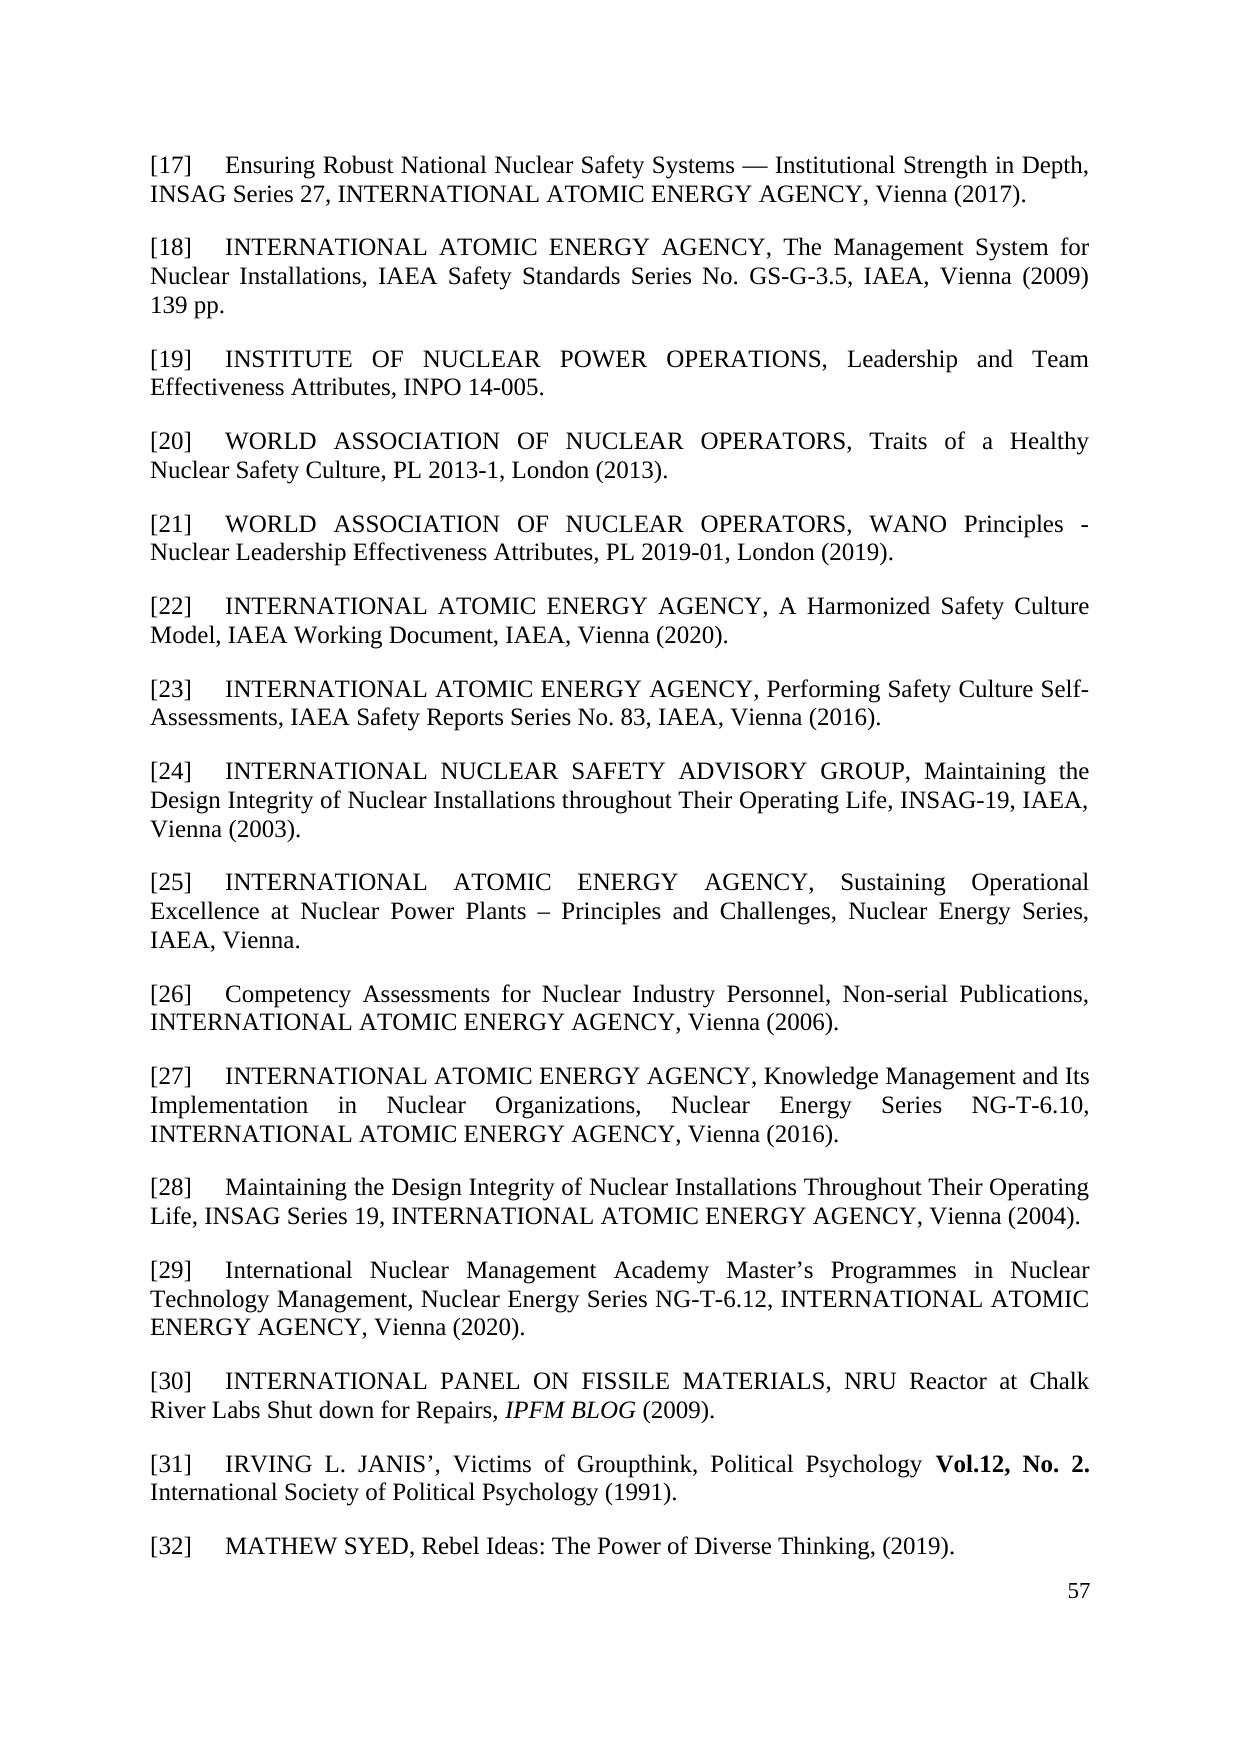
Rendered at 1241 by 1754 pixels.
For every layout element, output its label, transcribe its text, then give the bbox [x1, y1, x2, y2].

text [23] INTERNATIONAL ATOMIC ENERGY AGENCY, Performing Safety Culture Self-Assessments, IAEA Safety Reports Series No. 83, IAEA, Vienna (2016). [150, 674, 1090, 731]
text [29] International Nuclear Management Academy Master’s Programmes in Nuclear Technology Management, Nuclear Energy Series NG-T-6.12, INTERNATIONAL ATOMIC ENERGY AGENCY, Vienna (2020). [150, 1255, 1090, 1341]
text [26] Competency Assessments for Nuclear Industry Personnel, Non-serial Publications, INTERNATIONAL ATOMIC ENERGY AGENCY, Vienna (2006). [150, 979, 1090, 1036]
text [21] WORLD ASSOCIATION OF NUCLEAR OPERATORS, WANO Principles - Nuclear Leadership Effectiveness Attributes, PL 2019-01, London (2019). [150, 509, 1090, 566]
text [27] INTERNATIONAL ATOMIC ENERGY AGENCY, Knowledge Management and Its Implementation in Nuclear Organizations, Nuclear Energy Series NG-T-6.10, INTERNATIONAL ATOMIC ENERGY AGENCY, Vienna (2016). [150, 1061, 1090, 1147]
text [20] WORLD ASSOCIATION OF NUCLEAR OPERATORS, Traits of a Healthy Nuclear Safety Culture, PL 2013-1, London (2013). [150, 426, 1090, 484]
text [28] Maintaining the Design Integrity of Nuclear Installations Throughout Their Operating Life, INSAG Series 19, INTERNATIONAL ATOMIC ENERGY AGENCY, Vienna (2004). [150, 1172, 1090, 1230]
text [17] Ensuring Robust National Nuclear Safety Systems — Institutional Strength in Depth, INSAG Series 27, INTERNATIONAL ATOMIC ENERGY AGENCY, Vienna (2017). [150, 150, 1090, 207]
text [30] INTERNATIONAL PANEL ON FISSILE MATERIALS, NRU Reactor at Chalk River Labs Shut down for Repairs, IPFM BLOG (2009). [150, 1366, 1090, 1424]
text [25] INTERNATIONAL ATOMIC ENERGY AGENCY, Sustaining Operational Excellence at Nuclear Power Plants – Principles and Challenges, Nuclear Energy Series, IAEA, Vienna. [150, 867, 1090, 954]
text [32] MATHEW SYED, Rebel Ideas: The Power of Diverse Thinking, (2019). [150, 1531, 1090, 1560]
text [19] INSTITUTE OF NUCLEAR POWER OPERATIONS, Leadership and Team Effectiveness Attributes, INPO 14-005. [150, 344, 1090, 401]
text [18] INTERNATIONAL ATOMIC ENERGY AGENCY, The Management System for Nuclear Installations, IAEA Safety Standards Series No. GS-G-3.5, IAEA, Vienna (2009) 139 pp. [150, 232, 1090, 319]
text [31] IRVING L. JANIS’, Victims of Groupthink, Political Psychology Vol.12, No. 2. International Society of Political Psychology (1991). [150, 1449, 1090, 1506]
text [22] INTERNATIONAL ATOMIC ENERGY AGENCY, A Harmonized Safety Culture Model, IAEA Working Document, IAEA, Vienna (2020). [150, 591, 1090, 649]
text [24] INTERNATIONAL NUCLEAR SAFETY ADVISORY GROUP, Maintaining the Design Integrity of Nuclear Installations throughout Their Operating Life, INSAG-19, IAEA, Vienna (2003). [150, 756, 1090, 842]
